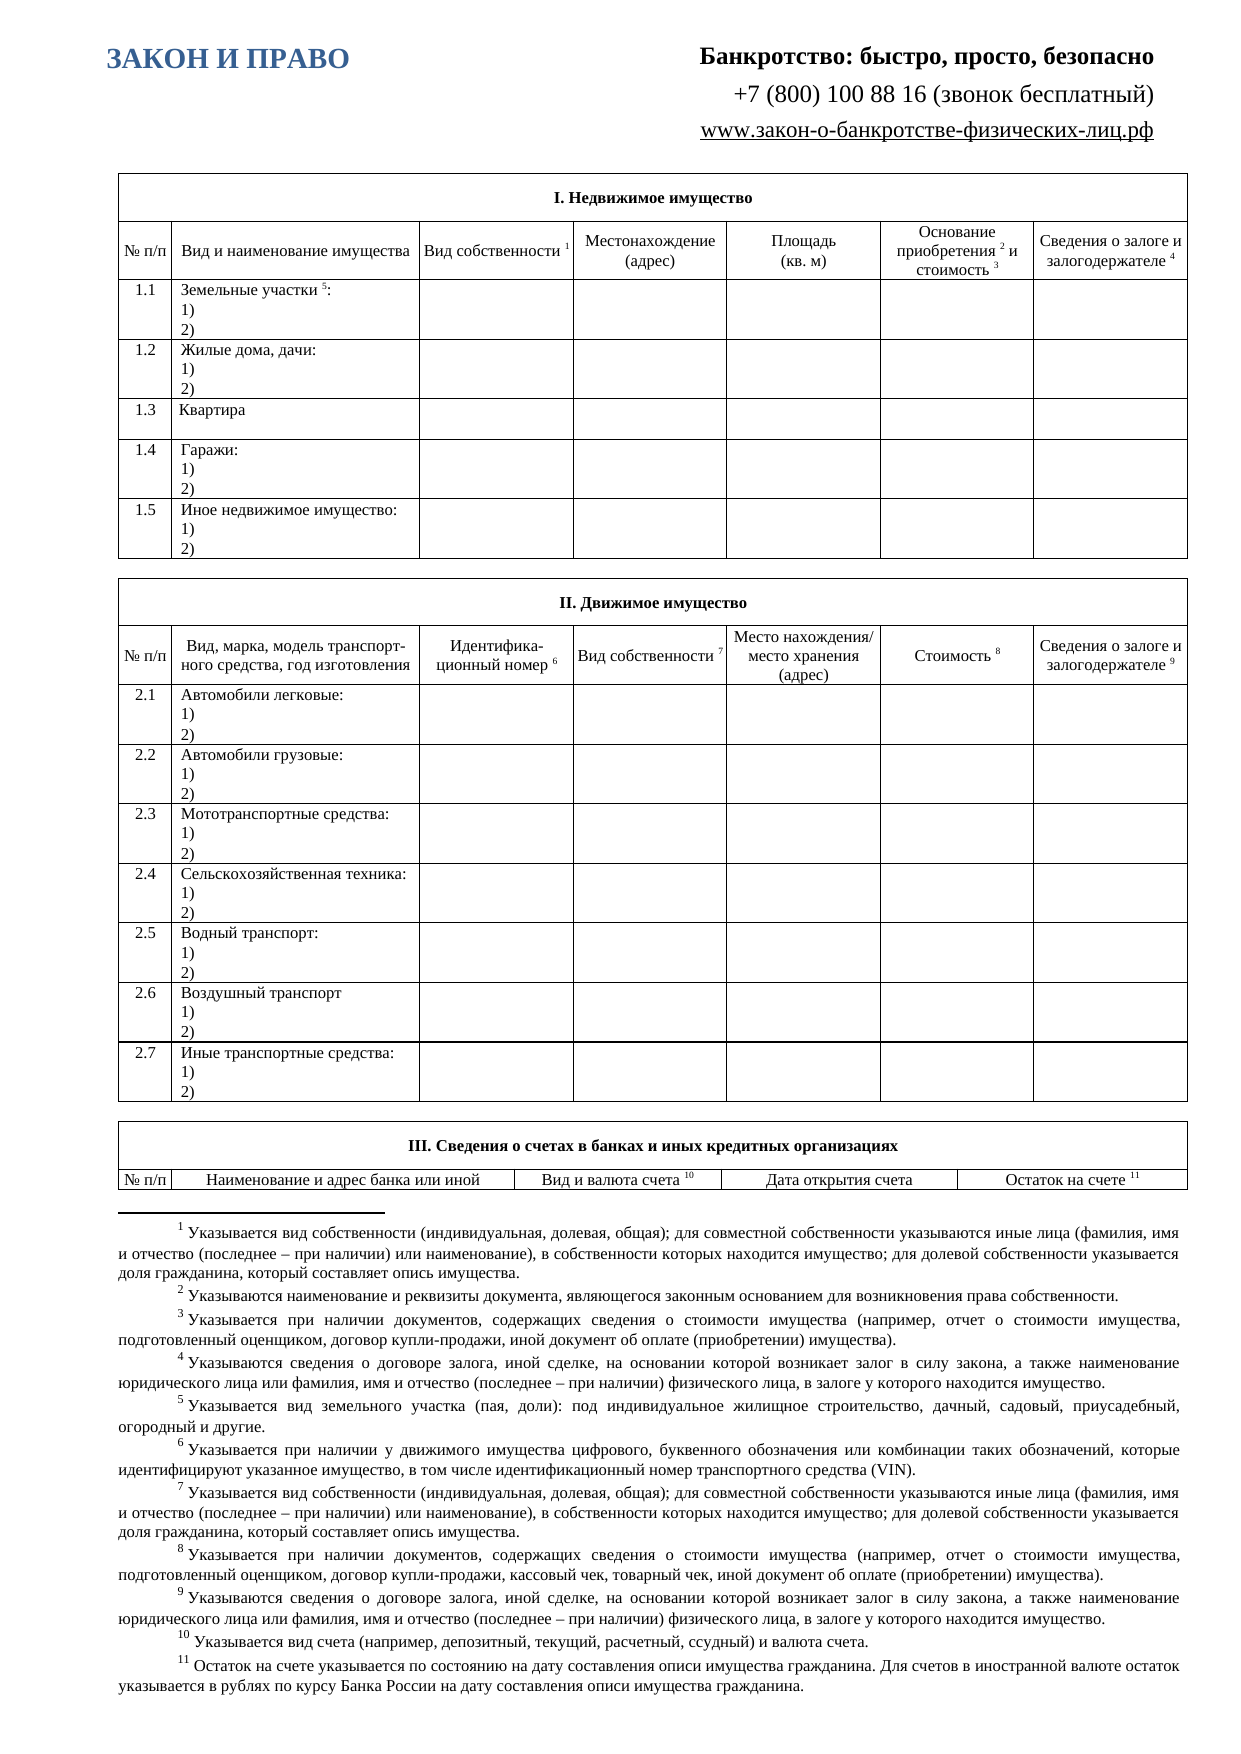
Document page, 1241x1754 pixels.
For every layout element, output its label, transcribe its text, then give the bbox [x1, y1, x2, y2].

table_cell [574, 440, 726, 478]
table_cell [420, 685, 573, 723]
table_cell [574, 983, 726, 1021]
table_cell [420, 923, 573, 962]
table_cell [881, 923, 1033, 962]
table_cell Иные транспортные средства: 1) [172, 1043, 419, 1081]
table_cell [574, 745, 726, 783]
table_cell 2) [172, 378, 419, 398]
table_cell [881, 1043, 1033, 1081]
table_cell [1034, 538, 1187, 558]
table_cell [727, 399, 880, 418]
table_header II. Движимое имущество [119, 579, 1187, 625]
table_cell 1.3 [119, 399, 171, 439]
table_cell Дата открытия счета [722, 1170, 957, 1189]
table_cell Местонахождение (адрес) [574, 222, 726, 279]
table_cell [727, 983, 880, 1021]
table_cell 2) [172, 783, 419, 803]
table_cell Сведения о залоге и залогодержателе [1034, 626, 1187, 684]
table_cell [420, 864, 573, 902]
table_cell [420, 843, 573, 863]
table_cell [1034, 962, 1187, 982]
table_cell Автомобили легковые: 1) [172, 685, 419, 723]
table_cell 2.6 [119, 983, 171, 1041]
table_cell 2) [172, 843, 419, 863]
table_cell [420, 723, 573, 743]
table_cell 2) [172, 319, 419, 339]
table_cell № п/п [119, 626, 171, 684]
table_cell 2) [172, 478, 419, 498]
table_cell [881, 864, 1033, 902]
table_cell [574, 843, 726, 863]
table_cell 2) [172, 538, 419, 558]
table_cell [420, 399, 573, 418]
table_cell Мототранспортные средства: 1) [172, 804, 419, 842]
table_cell [574, 319, 726, 339]
table_cell Иное недвижимое имущество: 1) [172, 499, 419, 538]
table_cell [420, 745, 573, 783]
table_cell [574, 399, 726, 418]
table_cell Идентификационный номер [420, 626, 573, 684]
table_cell [1034, 478, 1187, 498]
table_header III. Сведения о счетах в банках и иных кредитных организациях [119, 1122, 1187, 1168]
table_cell [881, 902, 1033, 922]
table_cell Основание приобретения и стоимость [881, 222, 1033, 279]
table_cell [881, 843, 1033, 863]
table_cell [881, 319, 1033, 339]
table_cell [420, 983, 573, 1021]
table_cell [881, 538, 1033, 558]
table_cell [420, 962, 573, 982]
table_cell [881, 783, 1033, 803]
table_cell [881, 280, 1033, 318]
table_cell [727, 745, 880, 783]
table_header I. Недвижимое имущество [119, 174, 1187, 221]
table_cell [420, 340, 573, 378]
table_cell [881, 1021, 1033, 1041]
table_cell [727, 685, 880, 723]
table_cell Наименование и адрес банка или иной кредитной организации [172, 1170, 514, 1189]
table_cell 2.2 [119, 745, 171, 803]
table_cell [1034, 983, 1187, 1021]
table_cell [574, 783, 726, 803]
table_cell 2.4 [119, 864, 171, 922]
table_cell [727, 962, 880, 982]
table_cell Вид и валюта счета [515, 1170, 721, 1189]
table_cell [727, 340, 880, 378]
table_cell [420, 538, 573, 558]
table_cell [1034, 864, 1187, 902]
table_cell [1034, 804, 1187, 842]
table_cell 2) [172, 1081, 419, 1101]
table_cell [1034, 745, 1187, 783]
table_cell [420, 783, 573, 803]
table_cell [574, 1043, 726, 1081]
table_cell Земельные участки : 1) [172, 280, 419, 318]
table_cell [420, 478, 573, 498]
table_cell [1034, 783, 1187, 803]
table_cell [727, 923, 880, 962]
table_cell Сведения о залоге и залогодержателе [1034, 222, 1187, 279]
table_cell [574, 280, 726, 318]
table_cell [1034, 280, 1187, 318]
table_cell [420, 804, 573, 842]
table_cell 2) [172, 723, 419, 743]
table_cell [574, 378, 726, 398]
table_cell [420, 1043, 573, 1081]
table_cell [881, 399, 1033, 418]
table_cell [1034, 723, 1187, 743]
table_cell [881, 723, 1033, 743]
table_cell [881, 745, 1033, 783]
table_cell [172, 419, 419, 439]
table_cell [881, 378, 1033, 398]
table_cell [420, 1081, 573, 1101]
table_cell [881, 962, 1033, 982]
table_cell [574, 499, 726, 538]
table_cell [1034, 685, 1187, 723]
table_cell [727, 1021, 880, 1041]
table_cell [727, 280, 880, 318]
table_cell [727, 843, 880, 863]
table_cell [881, 419, 1033, 439]
table_cell [420, 499, 573, 538]
table_cell Воздушный транспорт 1) [172, 983, 419, 1021]
table_cell [727, 864, 880, 902]
table_cell [881, 499, 1033, 538]
table_cell 2.3 [119, 804, 171, 863]
table_cell Место нахождения/ место хранения (адрес) [727, 626, 880, 684]
table_cell [1034, 1021, 1187, 1041]
table_cell [420, 378, 573, 398]
table_cell [1034, 923, 1187, 962]
table_cell [727, 378, 880, 398]
table_cell [881, 478, 1033, 498]
table_cell [1034, 378, 1187, 398]
table_cell [727, 783, 880, 803]
table_cell [727, 902, 880, 922]
table_cell Остаток на счете (руб.) [958, 1170, 1187, 1189]
table_cell [727, 538, 880, 558]
table_cell [727, 440, 880, 478]
table_cell Сельскохозяйственная техника: 1) [172, 864, 419, 902]
table_cell 1.4 [119, 440, 171, 498]
table_cell [727, 723, 880, 743]
table_cell [881, 983, 1033, 1021]
table_cell [574, 1021, 726, 1041]
table_cell Вид собственности [574, 626, 726, 684]
table_cell [727, 478, 880, 498]
table_cell Автомобили грузовые: 1) [172, 745, 419, 783]
table_cell [727, 1081, 880, 1101]
table_cell [1034, 499, 1187, 538]
table_cell [727, 1043, 880, 1081]
table_cell [1034, 340, 1187, 378]
table_cell Стоимость [881, 626, 1033, 684]
table_cell [574, 1081, 726, 1101]
table_cell [574, 478, 726, 498]
table_cell [727, 499, 880, 538]
table_cell 2.7 [119, 1043, 171, 1101]
table_cell [1034, 399, 1187, 418]
table_cell 1.5 [119, 499, 171, 558]
table_cell № п/п [119, 1170, 171, 1189]
table_cell 2) [172, 1021, 419, 1041]
table_cell [881, 440, 1033, 478]
table_cell [574, 864, 726, 902]
table_cell № п/п [119, 222, 171, 279]
table_cell Вид и наименование имущества [172, 222, 419, 279]
table_cell 2.1 [119, 685, 171, 743]
table_cell [881, 685, 1033, 723]
table_cell Жилые дома, дачи: 1) [172, 340, 419, 378]
table_cell 2.5 [119, 923, 171, 982]
table_cell Гаражи: 1) [172, 440, 419, 478]
table_cell [574, 804, 726, 842]
table_cell [1034, 902, 1187, 922]
table_cell [727, 419, 880, 439]
table_cell [574, 538, 726, 558]
table_cell [420, 902, 573, 922]
table_cell [1034, 1043, 1187, 1081]
table_cell [420, 440, 573, 478]
table_cell [1034, 419, 1187, 439]
table_cell [574, 962, 726, 982]
table_cell [574, 902, 726, 922]
table_cell Вид собственности [420, 222, 573, 279]
table_cell [1034, 440, 1187, 478]
table_cell [1034, 1081, 1187, 1101]
table_cell [1034, 843, 1187, 863]
table_cell Площадь (кв. м) [727, 222, 880, 279]
table_cell 2) [172, 962, 419, 982]
table_cell [881, 340, 1033, 378]
table_cell [574, 923, 726, 962]
table_cell [574, 685, 726, 723]
table_cell Вид, марка, модель транспортного средства, год изготовления [172, 626, 419, 684]
table_cell [420, 419, 573, 439]
table_cell 1.2 [119, 340, 171, 398]
table_cell [420, 280, 573, 318]
table_cell Квартира [172, 399, 419, 418]
table_cell [727, 319, 880, 339]
table_cell 1.1 [119, 280, 171, 339]
table_cell [881, 1081, 1033, 1101]
table_cell [574, 340, 726, 378]
table_cell [574, 723, 726, 743]
table_cell [420, 1021, 573, 1041]
table_cell [727, 804, 880, 842]
table_cell [881, 804, 1033, 842]
table_cell [420, 319, 573, 339]
table_cell [1034, 319, 1187, 339]
table_cell 2) [172, 902, 419, 922]
table_cell Водный транспорт: 1) [172, 923, 419, 962]
table_cell [574, 419, 726, 439]
